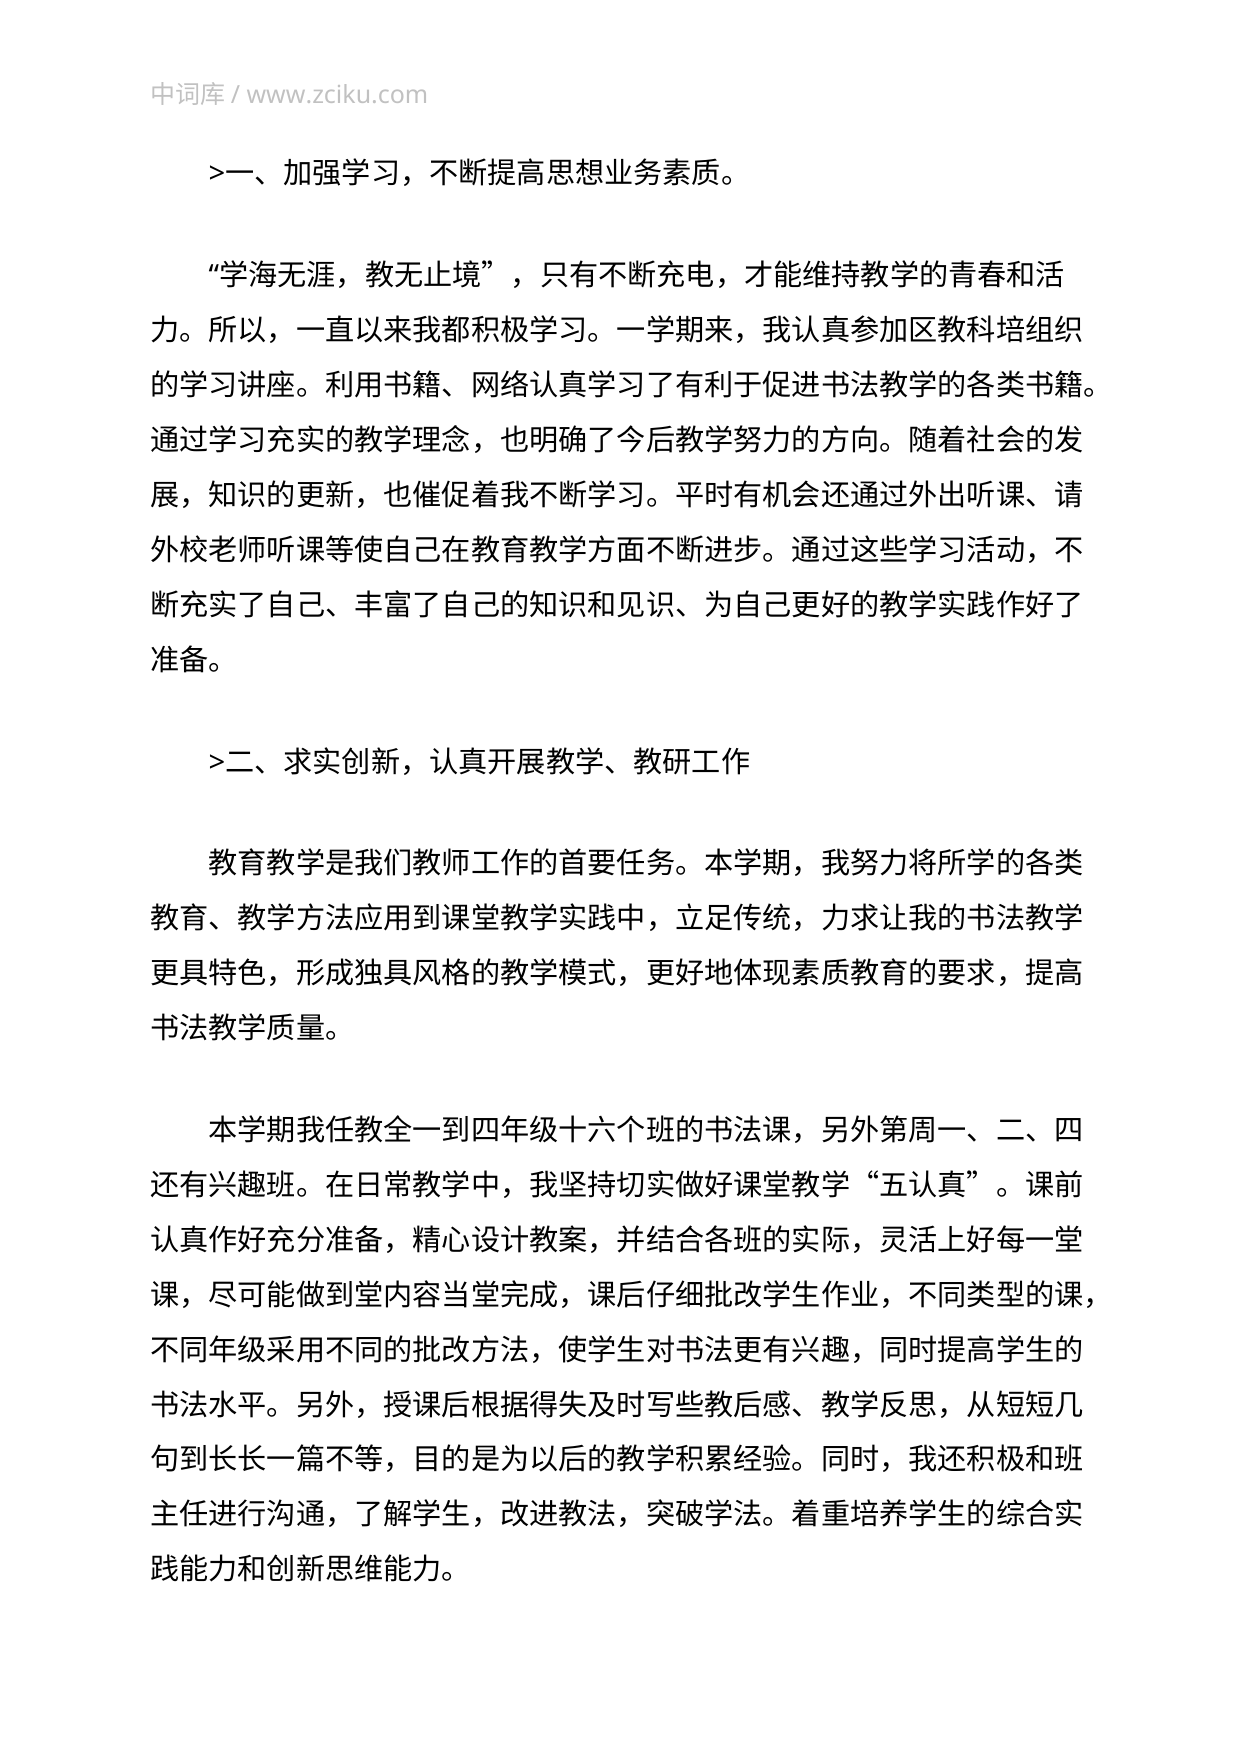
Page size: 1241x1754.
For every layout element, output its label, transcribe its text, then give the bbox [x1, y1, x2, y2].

text >一、加强学习，不断提高思想业务素质。 [150, 150, 1090, 192]
text “学海无涯，教无止境”，只有不断充电，才能维持教学的青春和活力。所以，一直以来我都积极学习。一学期来，我认真参加区教科培组织的学习讲座。利用书籍、网络认真学习了有利于促进书法教学的各类书籍。通过学习充实的教学理念，也明确了今后教学努力的方向。随着社会的发展，知识的更新，也催促着我不断学习。平时有机会还通过外出听课、请外校老师听课等使自己在教育教学方面不断进步。通过这些学习活动，不断充实了自己、丰富了自己的知识和见识、为自己更好的教学实践作好了准备。 [150, 252, 1090, 679]
text >二、求实创新，认真开展教学、教研工作 [150, 738, 1090, 781]
text 本学期我任教全一到四年级十六个班的书法课，另外第周一、二、四还有兴趣班。在日常教学中，我坚持切实做好课堂教学“五认真”。课前认真作好充分准备，精心设计教案，并结合各班的实际，灵活上好每一堂课，尽可能做到堂内容当堂完成，课后仔细批改学生作业，不同类型的课，不同年级采用不同的批改方法，使学生对书法更有兴趣，同时提高学生的书法水平。另外，授课后根据得失及时写些教后感、教学反思，从短短几句到长长一篇不等，目的是为以后的教学积累经验。同时，我还积极和班主任进行沟通，了解学生，改进教法，突破学法。着重培养学生的综合实践能力和创新思维能力。 [150, 1107, 1090, 1588]
text 教育教学是我们教师工作的首要任务。本学期，我努力将所学的各类教育、教学方法应用到课堂教学实践中，立足传统，力求让我的书法教学更具特色，形成独具风格的教学模式，更好地体现素质教育的要求，提高书法教学质量。 [150, 840, 1090, 1047]
